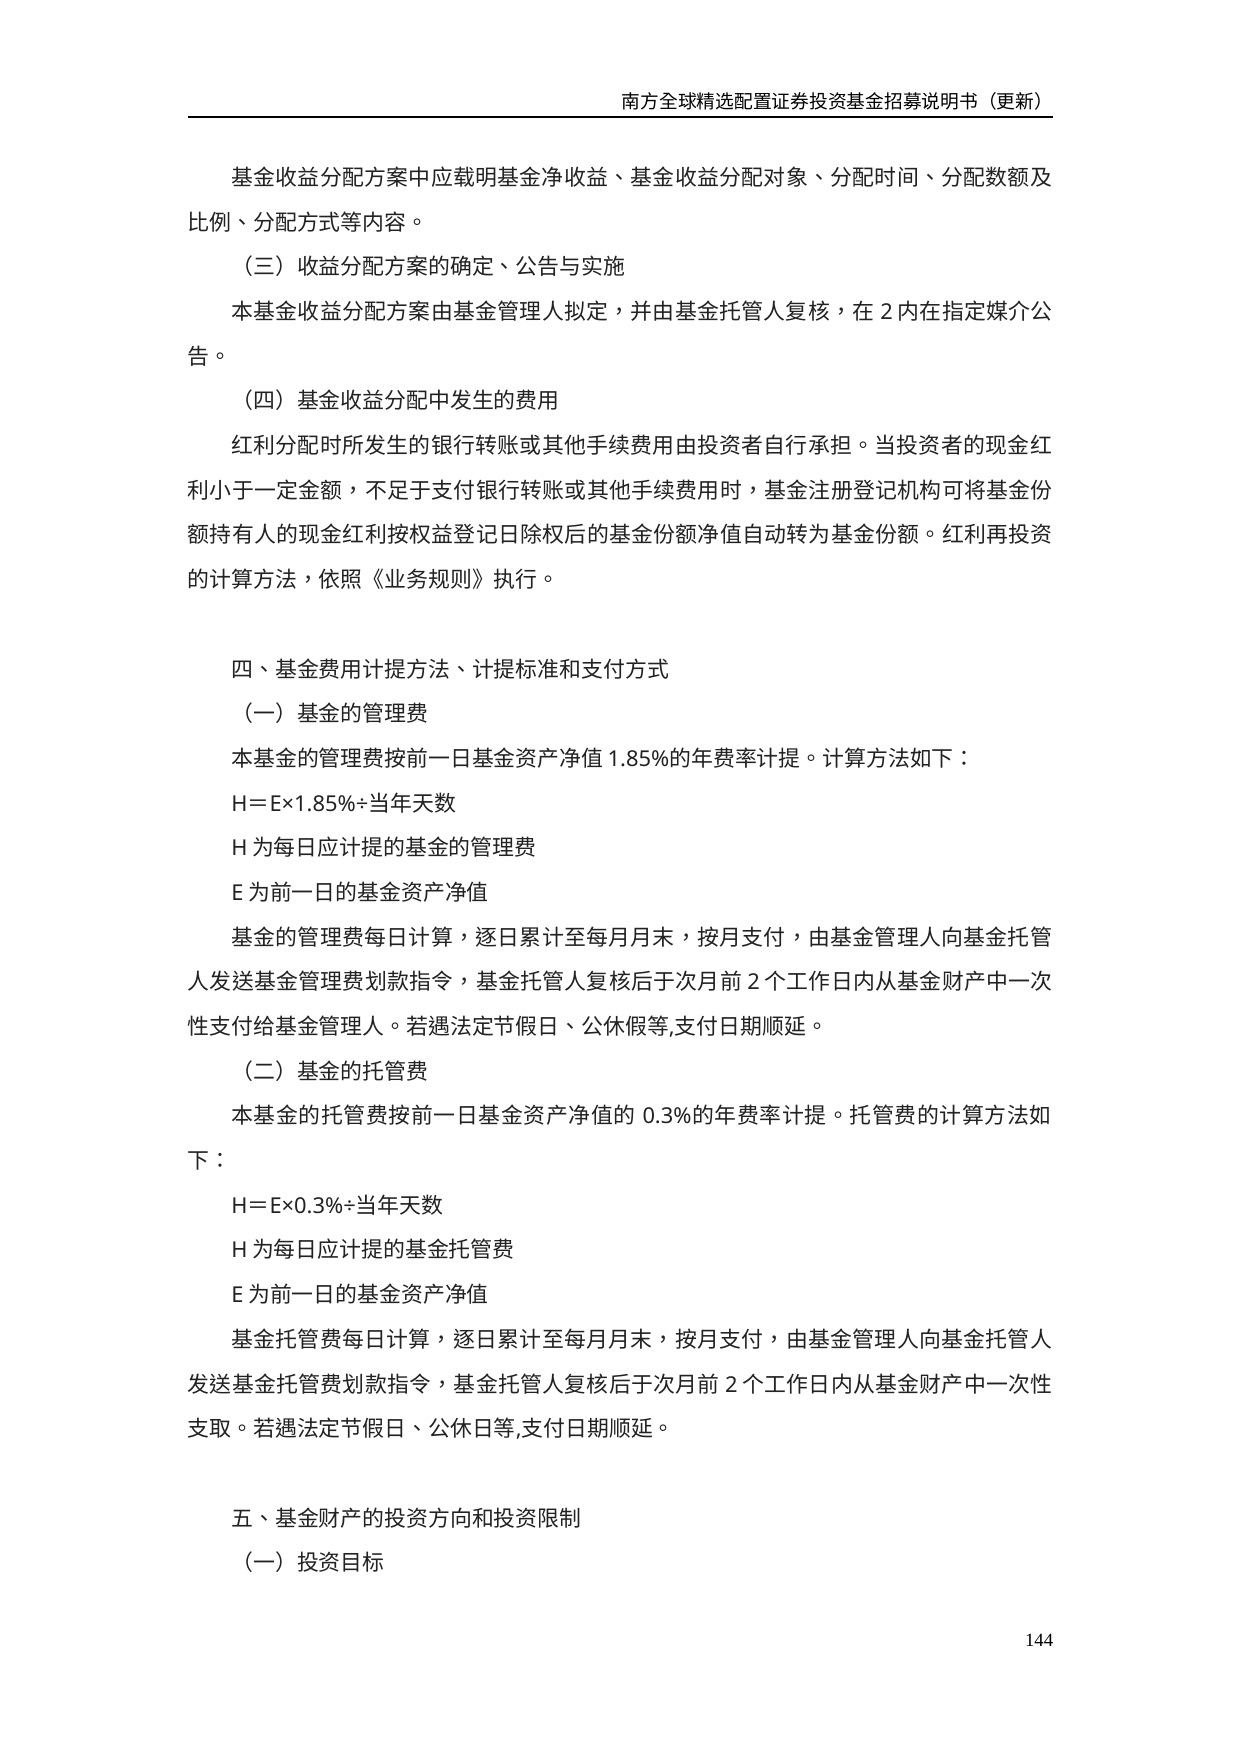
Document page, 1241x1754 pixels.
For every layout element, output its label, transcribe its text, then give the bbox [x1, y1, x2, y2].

text （三）收益分配方案的确定、公告与实施 [187, 251, 1053, 281]
text 基金收益分配方案中应载明基金净收益、基金收益分配对象、分配时间、分配数额及比例、分配方式等内容。 [187, 162, 1053, 236]
text 基金托管费每日计算，逐日累计至每月月末，按月支付，由基金管理人向基金托管人发送基金托管费划款指令，基金托管人复核后于次月前2个工作日内从基金财产中一次性支取。若遇法定节假日、公休日等,支付日期顺延。 [187, 1324, 1053, 1443]
text （四）基金收益分配中发生的费用 [187, 385, 1053, 415]
text 本基金的托管费按前一日基金资产净值的0.3%的年费率计提。托管费的计算方法如下： [187, 1100, 1053, 1175]
text 红利分配时所发生的银行转账或其他手续费用由投资者自行承担。当投资者的现金红利小于一定金额，不足于支付银行转账或其他手续费用时，基金注册登记机构可将基金份额持有人的现金红利按权益登记日除权后的基金份额净值自动转为基金份额。红利再投资的计算方法，依照《业务规则》执行。 [187, 430, 1053, 594]
text H为每日应计提的基金托管费 [187, 1234, 1053, 1264]
text 本基金的管理费按前一日基金资产净值1.85%的年费率计提。计算方法如下： [187, 743, 1053, 773]
text H＝E×1.85%÷当年天数 [187, 788, 1053, 817]
text H＝E×0.3%÷当年天数 [187, 1190, 1053, 1219]
text 基金的管理费每日计算，逐日累计至每月月末，按月支付，由基金管理人向基金托管人发送基金管理费划款指令，基金托管人复核后于次月前2个工作日内从基金财产中一次性支付给基金管理人。若遇法定节假日、公休假等,支付日期顺延。 [187, 922, 1053, 1041]
text （一）基金的管理费 [187, 698, 1053, 728]
text （二）基金的托管费 [187, 1056, 1053, 1086]
text E为前一日的基金资产净值 [187, 1279, 1053, 1309]
text 五、基金财产的投资方向和投资限制 [187, 1503, 1053, 1532]
text 四、基金费用计提方法、计提标准和支付方式 [187, 653, 1053, 683]
text H为每日应计提的基金的管理费 [187, 832, 1053, 862]
text （一）投资目标 [187, 1547, 1053, 1577]
text E为前一日的基金资产净值 [187, 877, 1053, 907]
text 本基金收益分配方案由基金管理人拟定，并由基金托管人复核，在2内在指定媒介公告。 [187, 296, 1053, 371]
